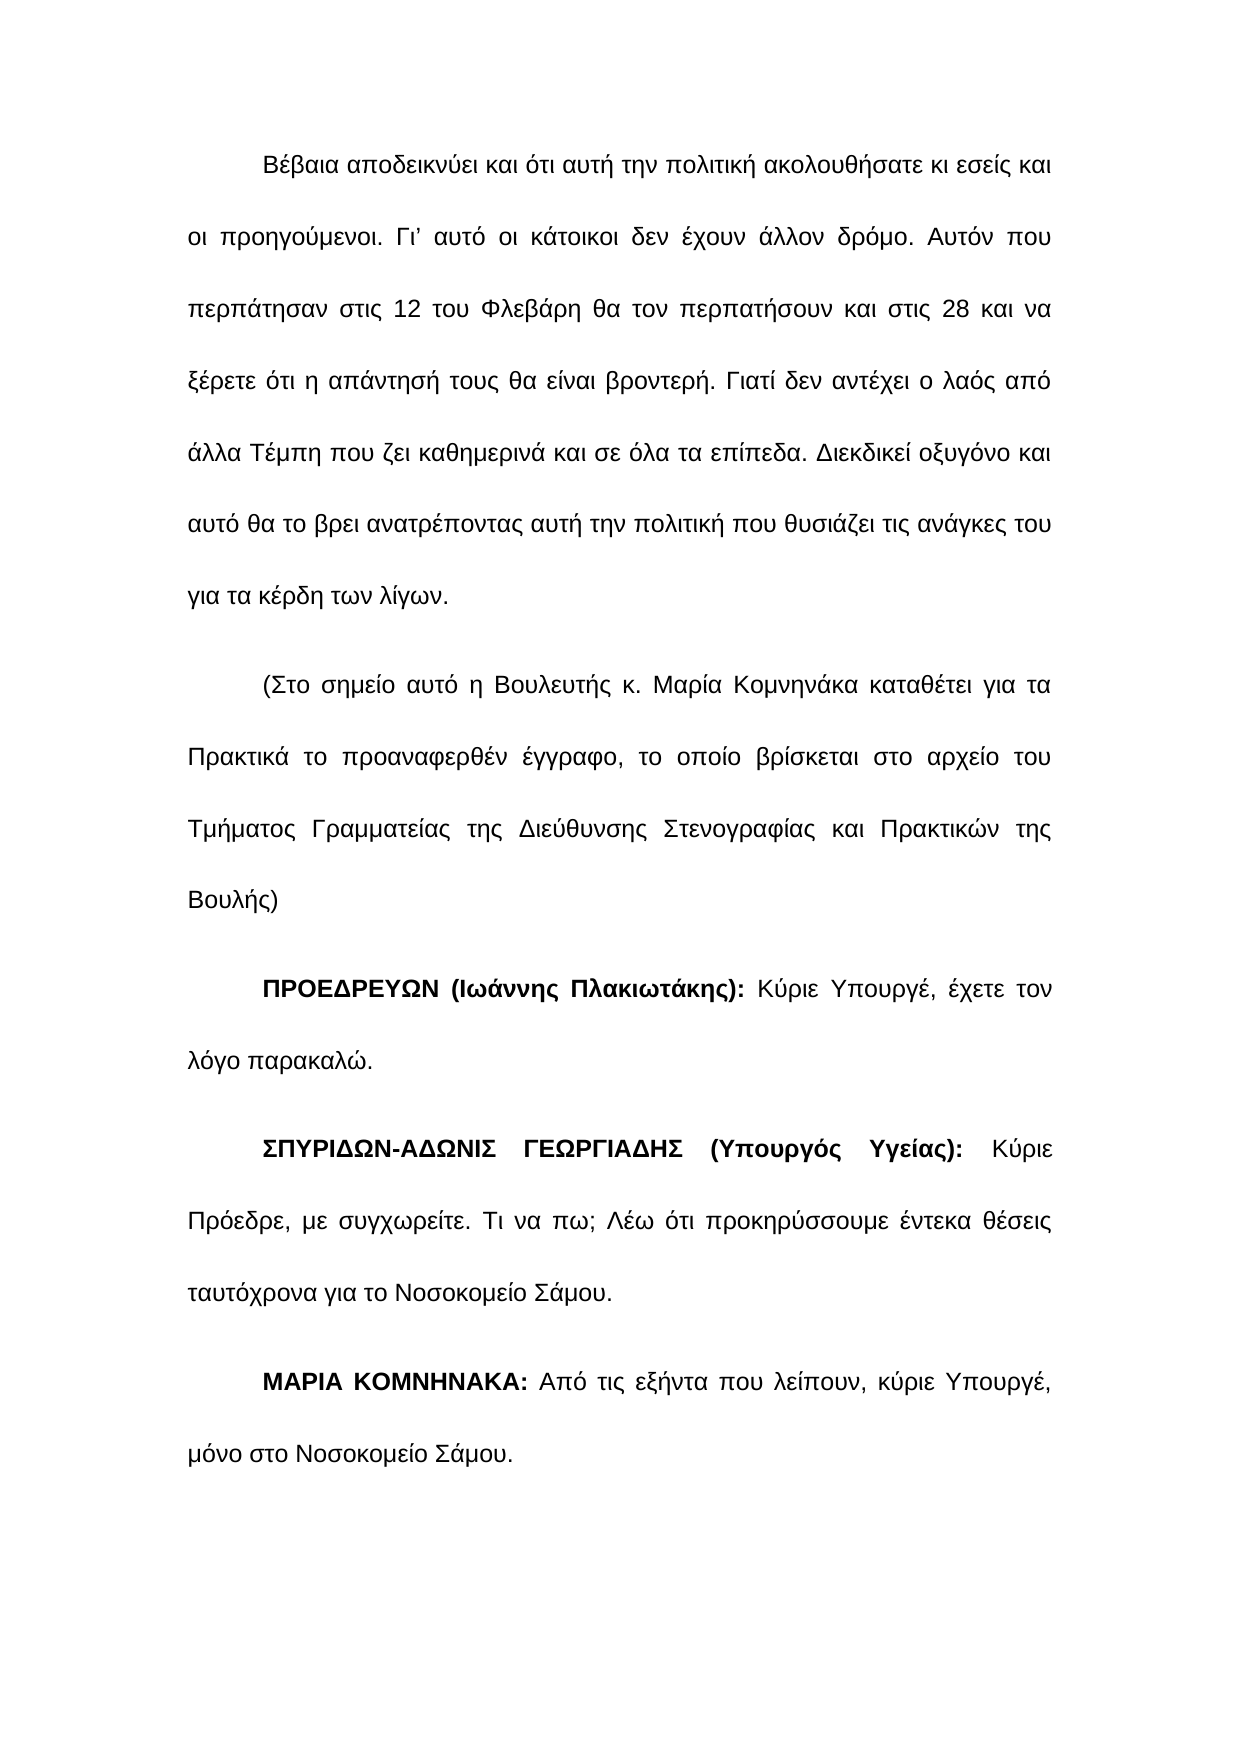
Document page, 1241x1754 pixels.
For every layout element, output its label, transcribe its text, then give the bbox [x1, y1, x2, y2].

text ΠΡΟΕΔΡΕΥΩΝ (Ιωάννης Πλακιωτάκης): Κύριε Υπουργέ, έχετε τον λόγο παρακαλώ. [187, 974, 1053, 1074]
text (Στο σημείο αυτό η Βουλευτής κ. Μαρία Κομνηνάκα καταθέτει για τα Πρακτικά το προαναφερθέν έγγραφο, το οποίο βρίσκεται στο αρχείο του Τμήματος Γραμματείας της Διεύθυνσης Στενογραφίας και Πρακτικών της Βουλής) [187, 670, 1053, 914]
text ΣΠΥΡΙΔΩΝ-ΑΔΩΝΙΣ ΓΕΩΡΓΙΑΔΗΣ (Υπουργός Υγείας): Κύριε Πρόεδρε, με συγχωρείτε. Τι να πω; Λέω ότι προκηρύσσουμε έντεκα θέσεις ταυτόχρονα για το Νοσοκομείο Σάμου. [187, 1134, 1053, 1307]
text ΜΑΡΙΑ ΚΟΜΝΗΝΑΚΑ: Από τις εξήντα που λείπουν, κύριε Υπουργέ, μόνο στο Νοσοκομείο Σάμου. [187, 1367, 1053, 1467]
text Βέβαια αποδεικνύει και ότι αυτή την πολιτική ακολουθήσατε κι εσείς και οι προηγούμενοι. Γι’ αυτό οι κάτοικοι δεν έχουν άλλον δρόμο. Αυτόν που περπάτησαν στις 12 του Φλεβάρη θα τον περπατήσουν και στις 28 και να ξέρετε ότι η απάντησή τους θα είναι βροντερή. Γιατί δεν αντέχει ο λαός από άλλα Τέμπη που ζει καθημερινά και σε όλα τα επίπεδα. Διεκδικεί οξυγόνο και αυτό θα το βρει ανατρέποντας αυτή την πολιτική που θυσιάζει τις ανάγκες του για τα κέρδη των λίγων. [187, 150, 1053, 610]
